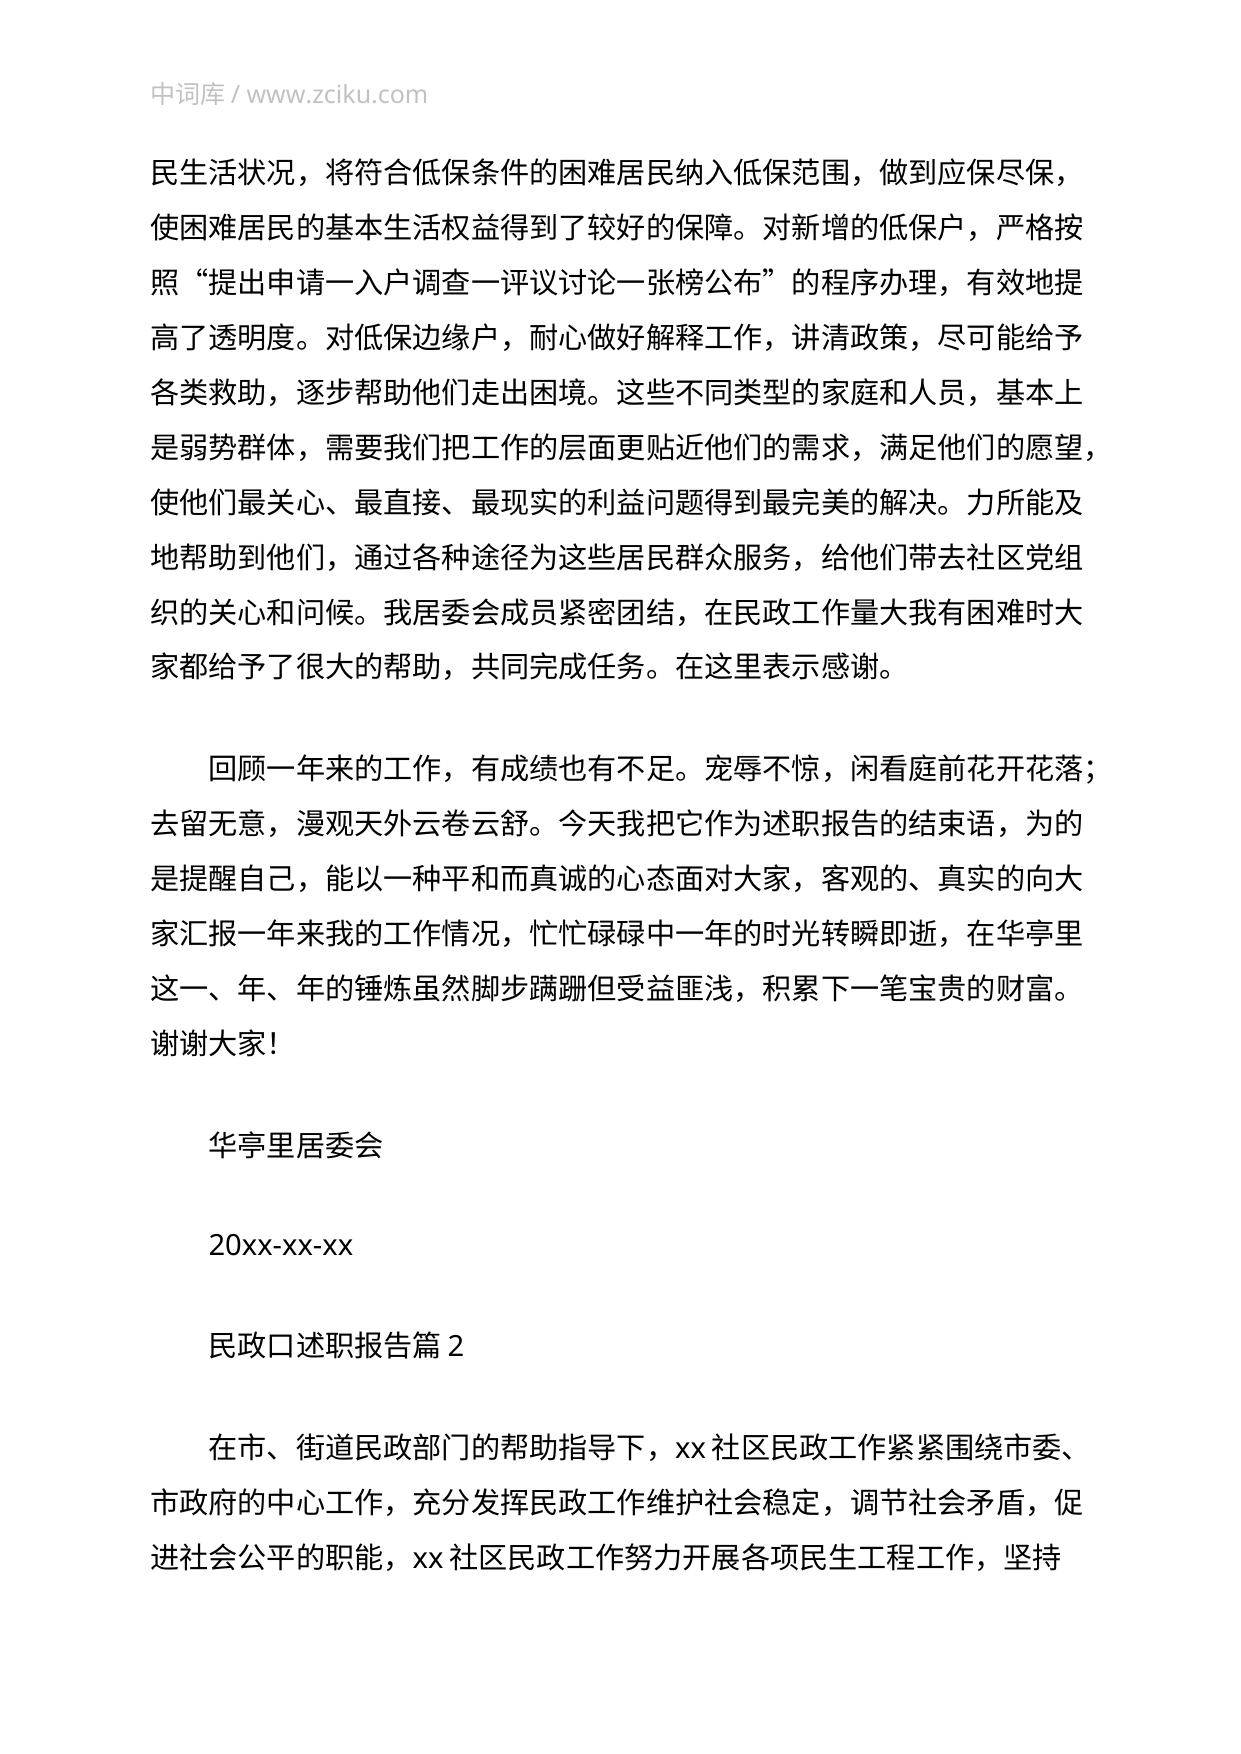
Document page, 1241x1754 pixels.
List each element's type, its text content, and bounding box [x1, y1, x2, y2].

text 回顾一年来的工作，有成绩也有不足。宠辱不惊，闲看庭前花开花落；去留无意，漫观天外云卷云舒。今天我把它作为述职报告的结束语，为的是提醒自己，能以一种平和而真诚的心态面对大家，客观的、真实的向大家汇报一年来我的工作情况，忙忙碌碌中一年的时光转瞬即逝，在华亭里这一、年、年的锤炼虽然脚步蹒跚但受益匪浅，积累下一笔宝贵的财富。谢谢大家！ [150, 746, 1090, 1063]
text 民政口述职报告篇2 [150, 1322, 1090, 1365]
text 20xx-xx-xx [150, 1224, 1090, 1263]
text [150, 1424, 1090, 1577]
text 华亭里居委会 [150, 1122, 1090, 1164]
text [150, 150, 1090, 686]
